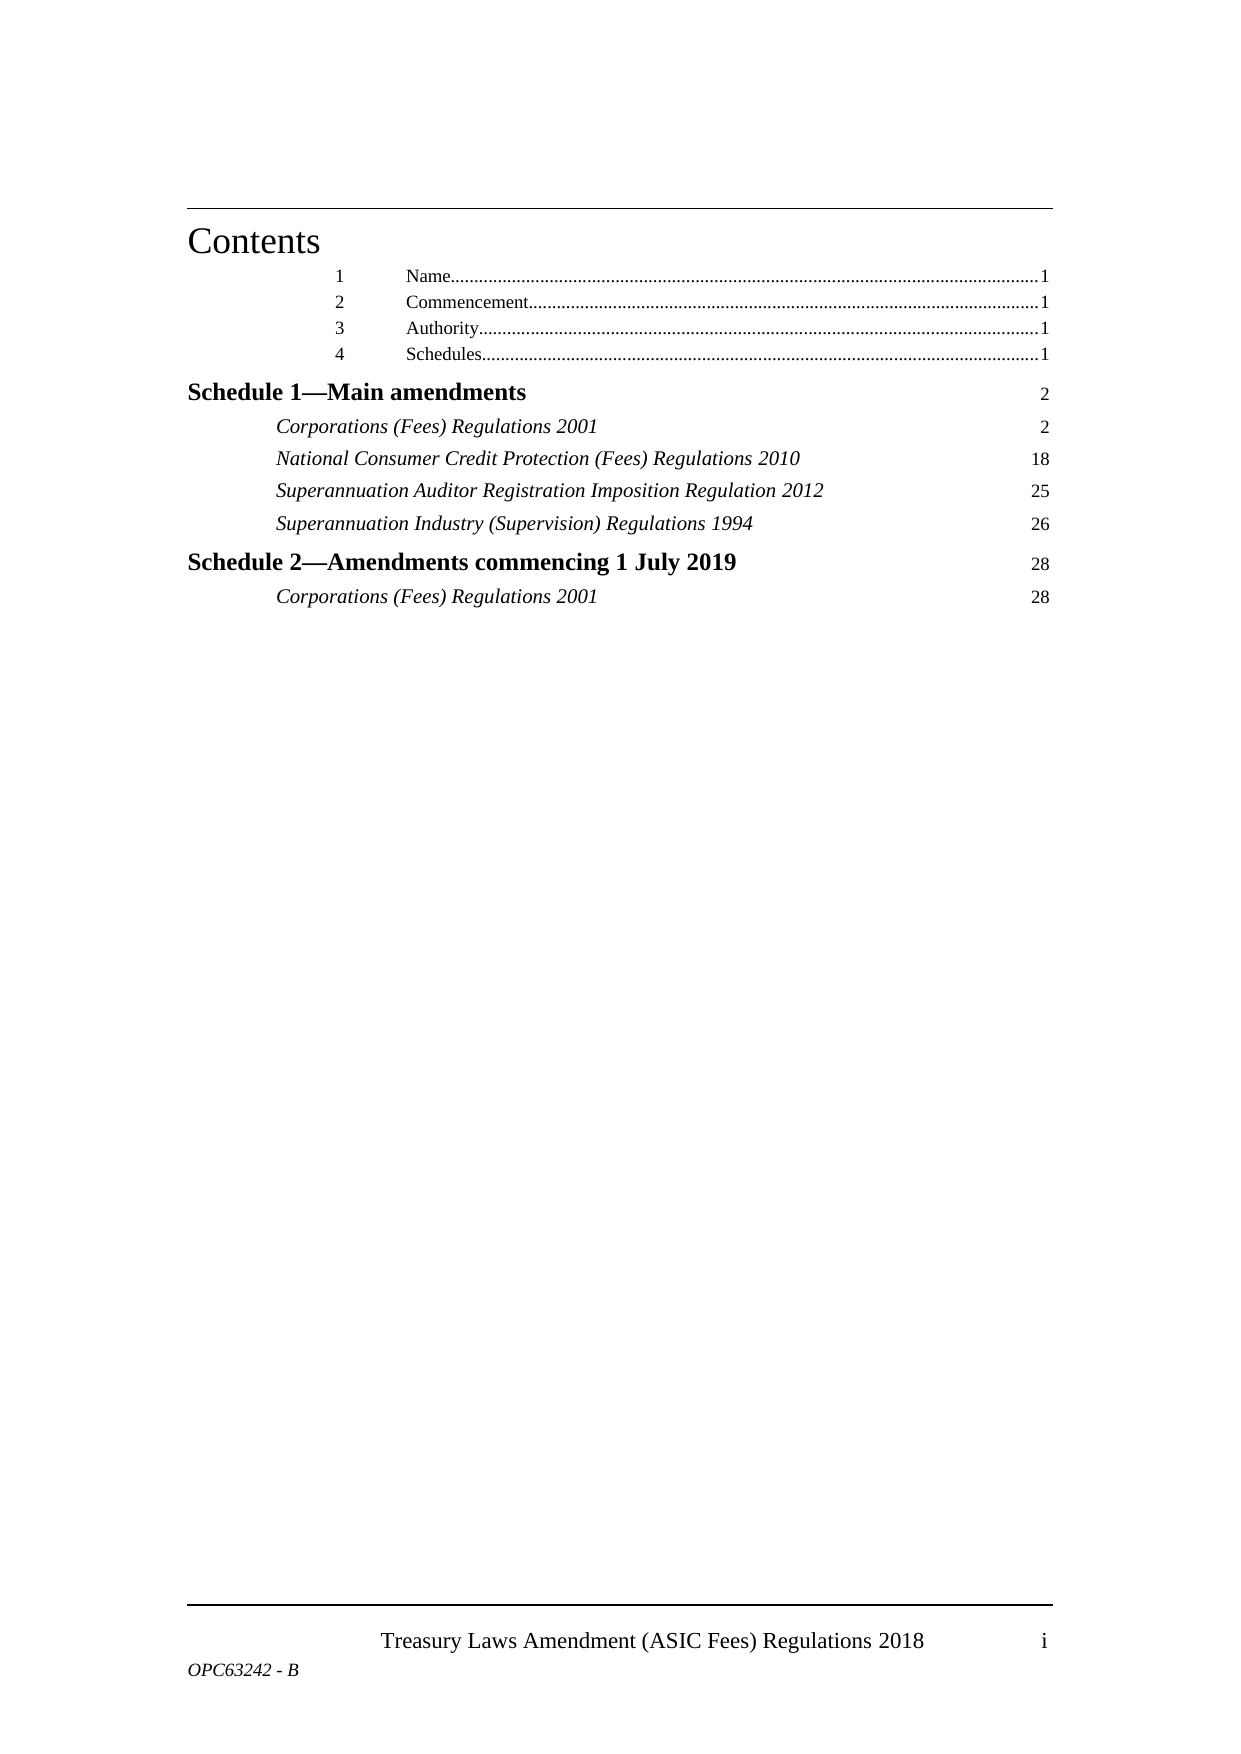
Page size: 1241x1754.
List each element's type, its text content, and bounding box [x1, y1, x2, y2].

text Superannuation Auditor Registration Imposition Regulation 2012 25 [276, 478, 994, 502]
text Corporations (Fees) Regulations 2001 2 [276, 414, 994, 438]
text Schedule 2—Amendments commencing 1 July 2019 28 [187, 547, 994, 576]
text Superannuation Industry (Supervision) Regulations 1994 26 [276, 511, 994, 535]
text National Consumer Credit Protection (Fees) Regulations 2010 18 [276, 446, 994, 470]
text Schedule 1—Main amendments 2 [187, 377, 994, 405]
text 3 Authority 1 [335, 317, 994, 338]
text Corporations (Fees) Regulations 2001 28 [276, 584, 994, 608]
text 4 Schedules 1 [335, 342, 994, 364]
text Contents [187, 218, 1053, 261]
text 2 Commencement 1 [335, 291, 994, 313]
text 1 Name 1 [335, 265, 994, 287]
